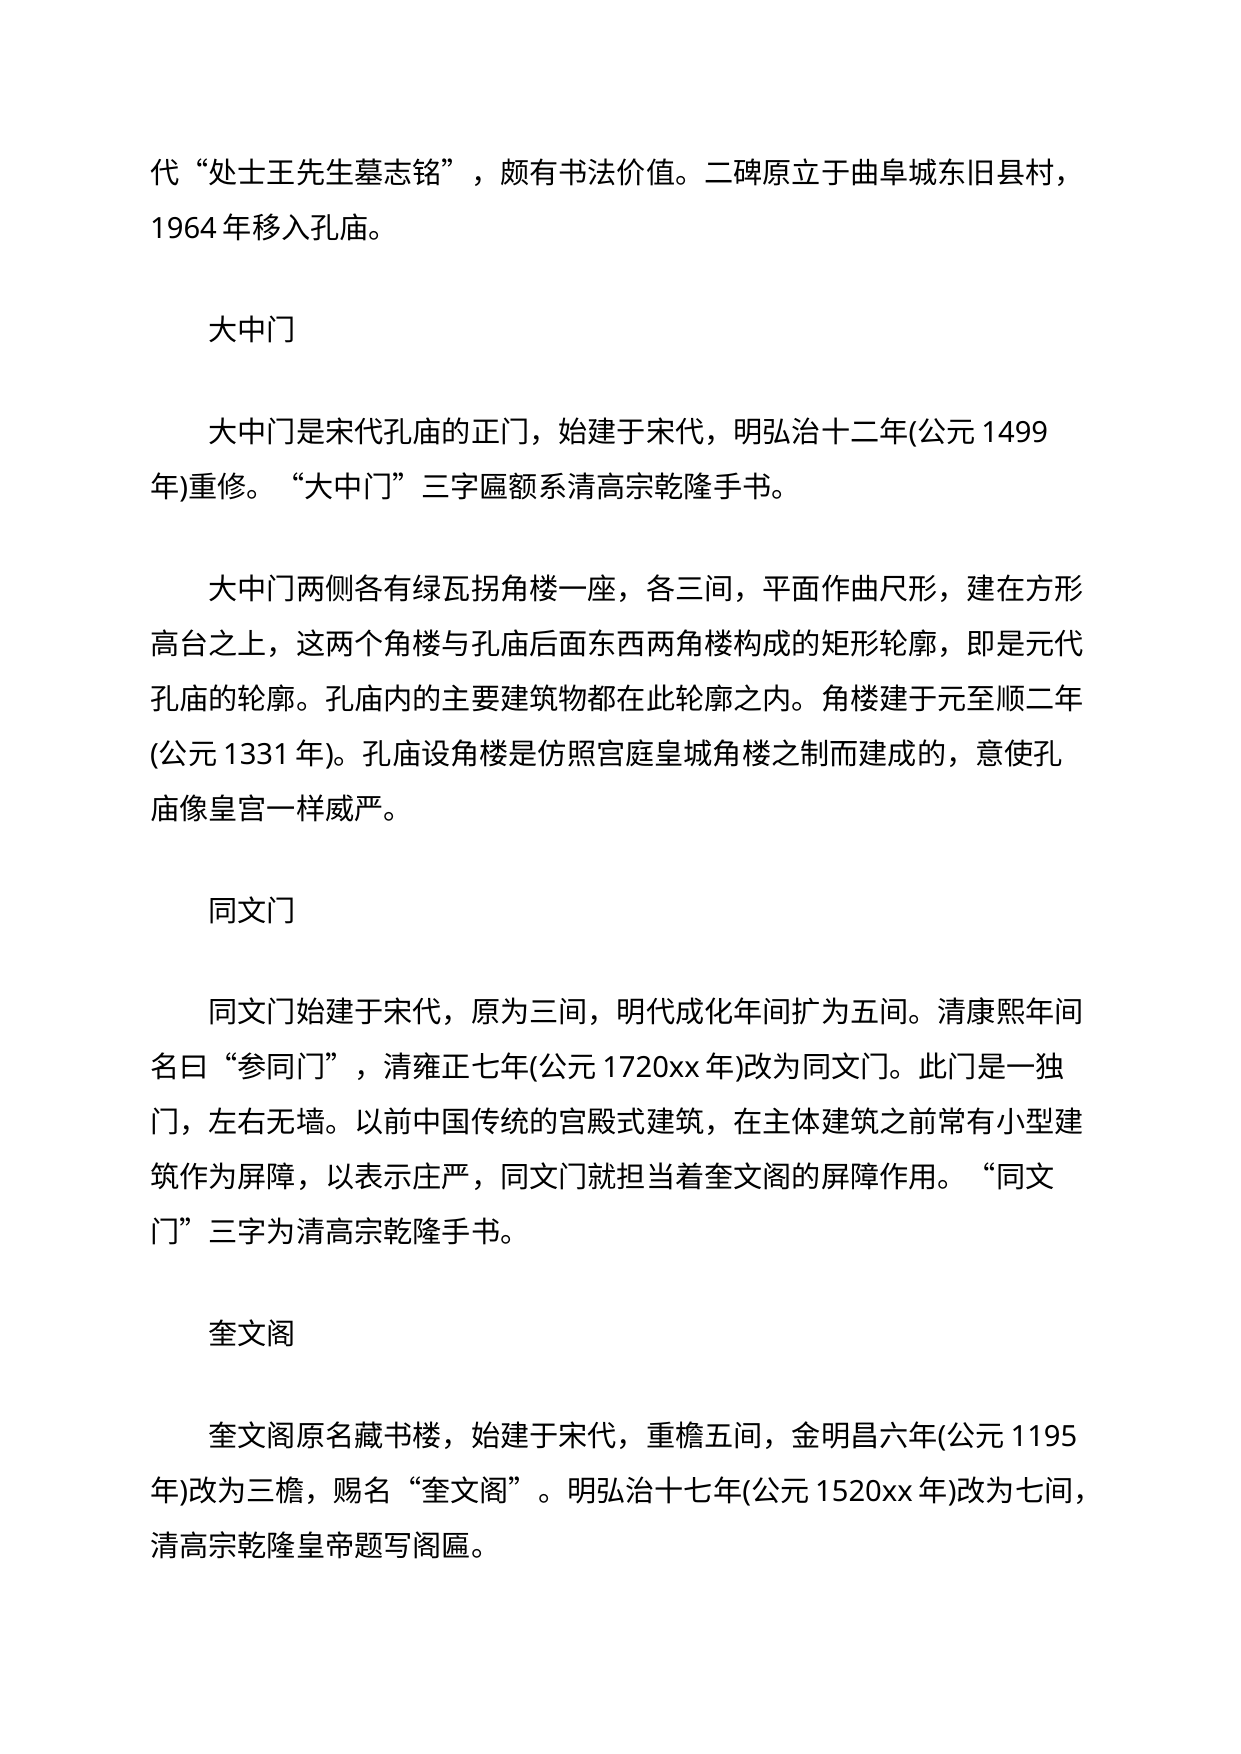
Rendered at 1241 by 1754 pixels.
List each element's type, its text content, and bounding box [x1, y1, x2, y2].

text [150, 150, 1090, 247]
text 同文门始建于宋代，原为三间，明代成化年间扩为五间。清康熙年间名曰“参同门”，清雍正七年(公元1720xx年)改为同文门。此门是一独门，左右无墙。以前中国传统的宫殿式建筑，在主体建筑之前常有小型建筑作为屏障，以表示庄严，同文门就担当着奎文阁的屏障作用。“同文门”三字为清高宗乾隆手书。 [150, 989, 1090, 1251]
text 奎文阁原名藏书楼，始建于宋代，重檐五间，金明昌六年(公元1195年)改为三檐，赐名“奎文阁”。明弘治十七年(公元1520xx年)改为七间，清高宗乾隆皇帝题写阁匾。 [150, 1412, 1090, 1564]
text 大中门是宋代孔庙的正门，始建于宋代，明弘治十二年(公元1499年)重修。“大中门”三字匾额系清高宗乾隆手书。 [150, 409, 1090, 506]
text 奎文阁 [150, 1310, 1090, 1353]
text 大中门 [150, 307, 1090, 349]
text 大中门两侧各有绿瓦拐角楼一座，各三间，平面作曲尺形，建在方形高台之上，这两个角楼与孔庙后面东西两角楼构成的矩形轮廓，即是元代孔庙的轮廓。孔庙内的主要建筑物都在此轮廓之内。角楼建于元至顺二年(公元1331年)。孔庙设角楼是仿照宫庭皇城角楼之制而建成的，意使孔庙像皇宫一样威严。 [150, 566, 1090, 828]
text 同文门 [150, 887, 1090, 929]
